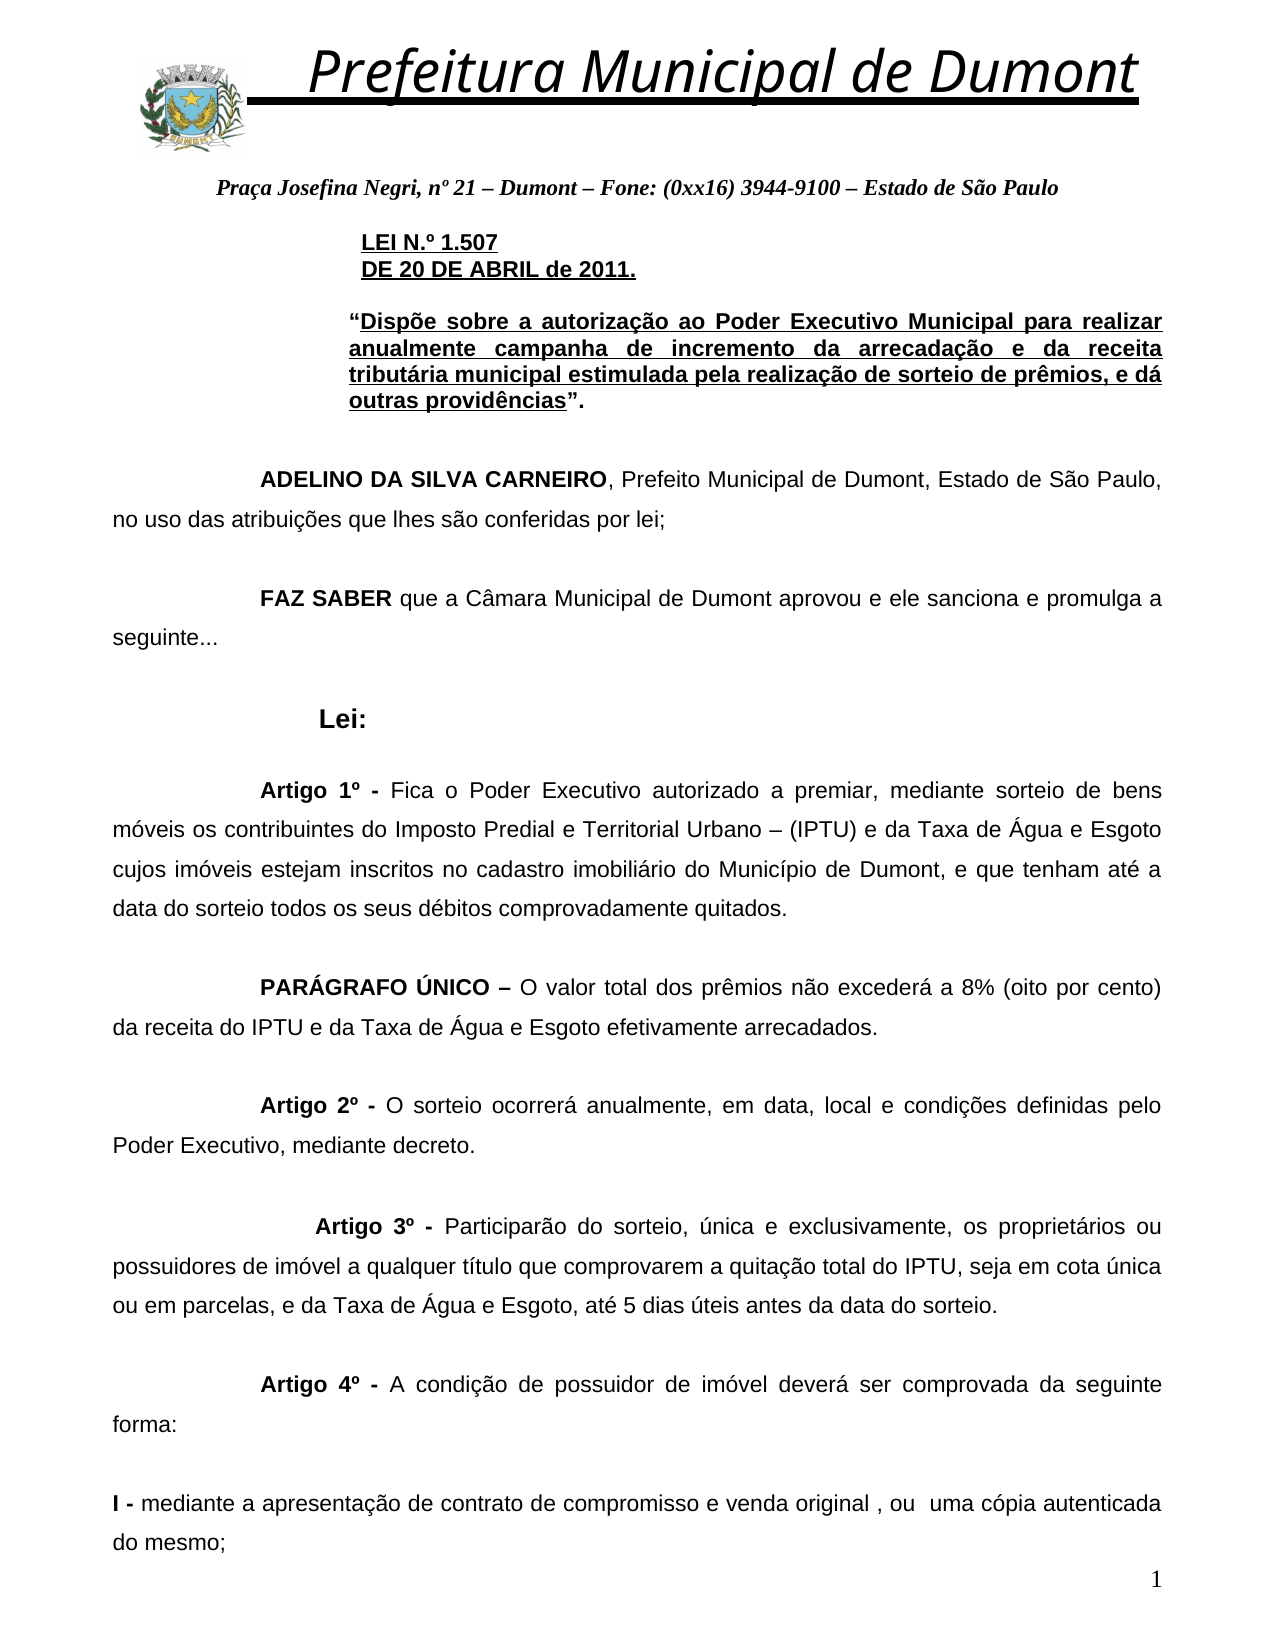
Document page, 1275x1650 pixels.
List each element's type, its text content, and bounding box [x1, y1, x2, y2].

text Artigo 2º - O sorteio ocorrerá anualmente, em data, local e condições definidas pelo Poder Executivo, mediante decreto. [112, 1092, 1162, 1158]
text LEI N.º 1.507 [112, 229, 1162, 256]
text Artigo 1º - Fica o Poder Executivo autorizado a premiar, mediante sorteio de bens móveis os contribuintes do Imposto Predial e Territorial Urbano – (IPTU) e da Taxa de Água e Esgoto cujos imóveis estejam inscritos no cadastro imobiliário do Município de Dumont, e que tenham até a data do sorteio todos os seus débitos comprovadamente quitados. [112, 777, 1162, 921]
text FAZ SABER que a Câmara Municipal de Dumont aprovou e ele sanciona e promulga a seguinte... [112, 585, 1162, 651]
text “Dispõe sobre a autorização ao Poder Executivo Municipal para realizar anualmente campanha de incremento da arrecadação e da receita tributária municipal estimulada pela realização de sorteio de prêmios, e dá outras providências”. [349, 308, 1162, 358]
text PARÁGRAFO ÚNICO – O valor total dos prêmios não excederá a 8% (oito por cento) da receita do IPTU e da Taxa de Água e Esgoto efetivamente arrecadados. [112, 974, 1162, 1040]
text “Dispõe sobre a autorização ao Poder Executivo Municipal para realizar anualmente campanha de incremento da arrecadação e da receita tributária municipal estimulada pela realização de sorteio de prêmios, e dá outras providências”. [349, 385, 1162, 414]
picture [136, 59, 247, 157]
text Lei: [112, 703, 1162, 734]
text DE 20 DE ABRIL de 2011. [112, 256, 1162, 282]
text Artigo 3º - Participarão do sorteio, única e exclusivamente, os proprietários ou possuidores de imóvel a qualquer título que comprovarem a quitação total do IPTU, seja em cota única ou em parcelas, e da Taxa de Água e Esgoto, até 5 dias úteis antes da data do sorteio. [112, 1213, 1162, 1318]
text Artigo 4º - A condição de possuidor de imóvel deverá ser comprovada da seguinte forma: [112, 1371, 1162, 1437]
text ADELINO DA SILVA CARNEIRO, Prefeito Municipal de Dumont, Estado de São Paulo, no uso das atribuições que lhes são conferidas por lei; [112, 466, 1162, 532]
text “Dispõe sobre a autorização ao Poder Executivo Municipal para realizar anualmente campanha de incremento da arrecadação e da receita tributária municipal estimulada pela realização de sorteio de prêmios, e dá outras providências”. [349, 359, 1162, 384]
text I - mediante a apresentação de contrato de compromisso e venda original , ou uma cópia autenticada do mesmo; [112, 1489, 1162, 1555]
